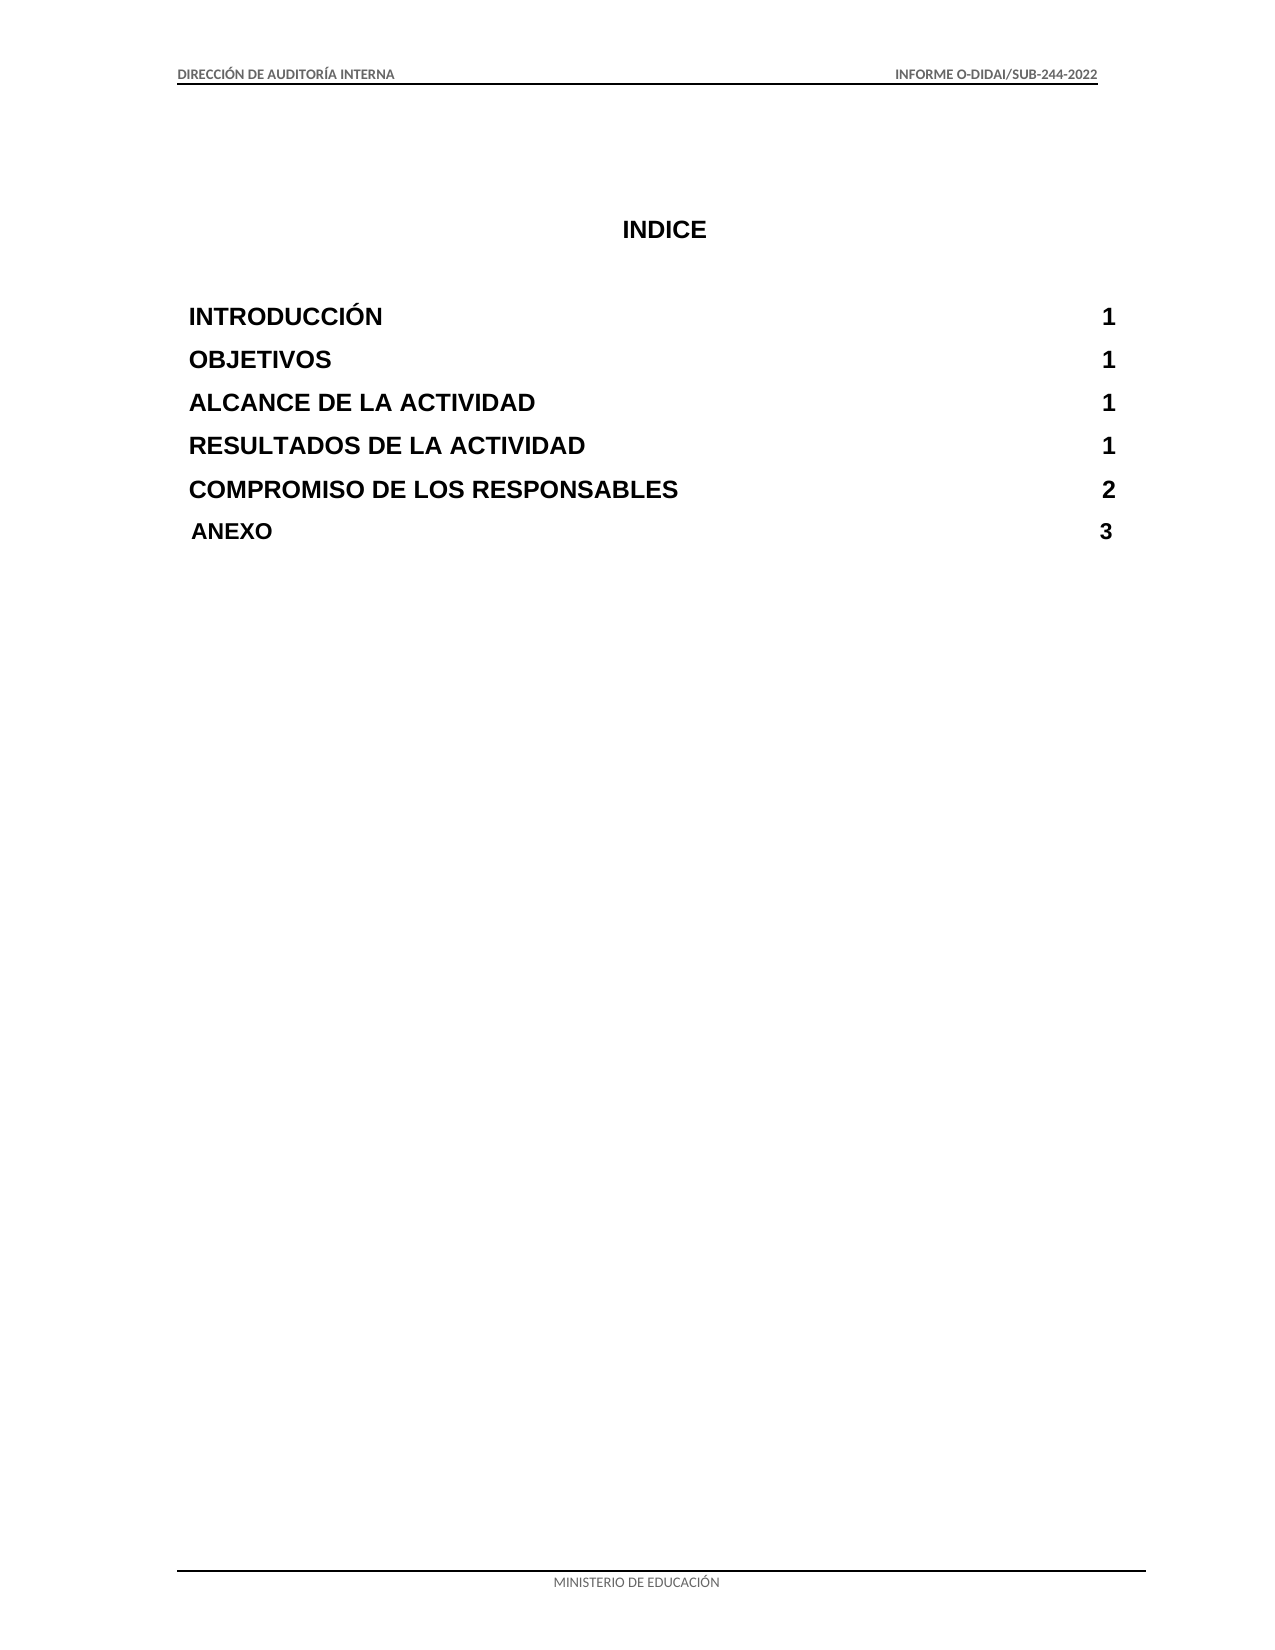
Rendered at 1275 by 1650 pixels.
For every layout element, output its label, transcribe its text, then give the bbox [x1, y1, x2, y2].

table_cell 1 2 [1066, 431, 1152, 518]
table_header 1 [1066, 301, 1152, 344]
text ANEXO 3 [178, 518, 1152, 545]
table_cell 1 [1066, 345, 1152, 388]
table_cell 1 [1066, 388, 1152, 431]
table_cell OBJETIVOS [177, 345, 1066, 388]
table_cell ALCANCE DE LA ACTIVIDAD [177, 388, 1066, 431]
table_cell RESULTADOS DE LA ACTIVIDAD COMPROMISO DE LOS RESPONSABLES [177, 431, 1066, 518]
table_header INTRODUCCIÓN [177, 301, 1066, 344]
text INDICE [177, 215, 1152, 244]
